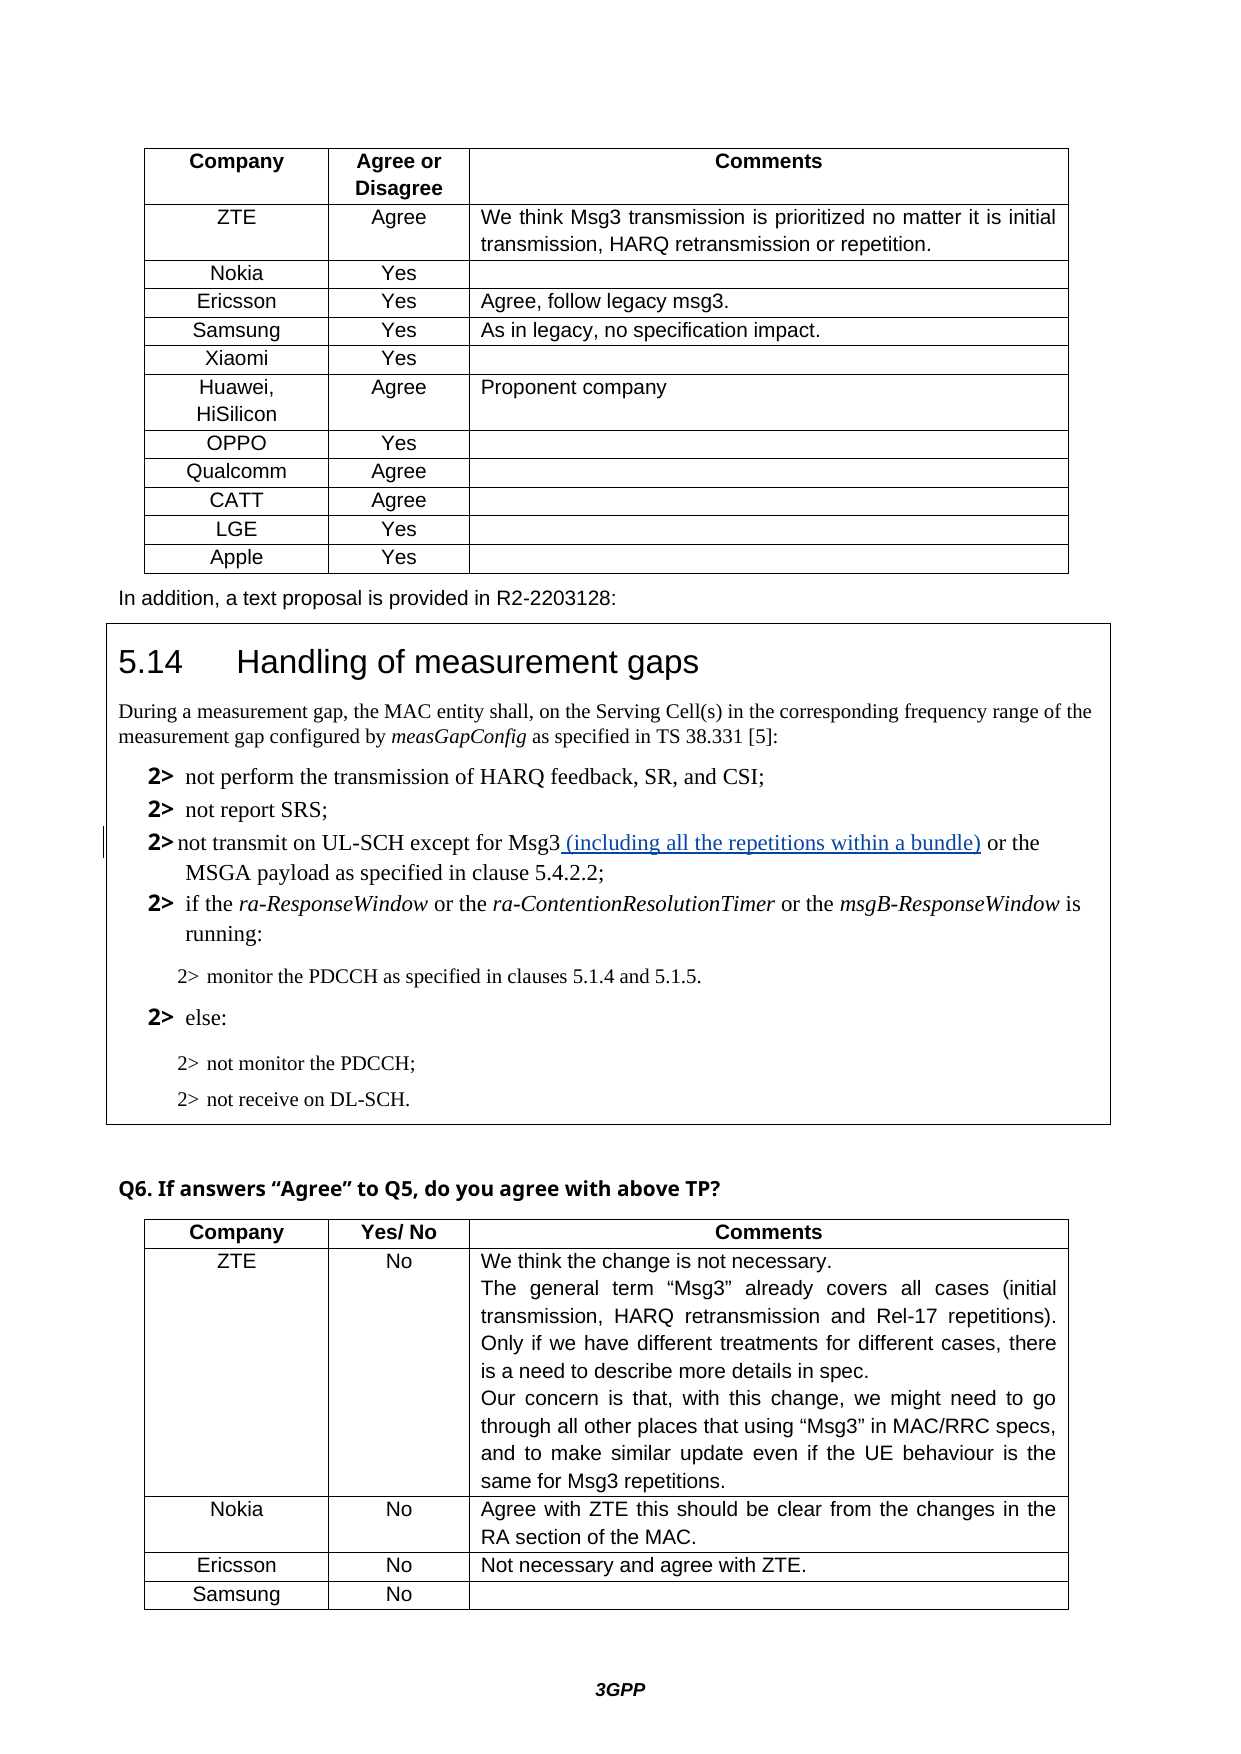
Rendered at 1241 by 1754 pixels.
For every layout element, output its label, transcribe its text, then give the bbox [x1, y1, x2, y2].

table_header Comments [470, 149, 1068, 203]
table_cell ZTE [145, 205, 328, 259]
table_cell Agree with ZTE this should be clear from the changes in the RA section of the MAC. [470, 1497, 1068, 1552]
table_cell Yes [329, 318, 469, 345]
table_cell As in legacy, no specification impact. [470, 318, 1068, 345]
table_cell Agree [329, 375, 469, 430]
table_cell Ericsson [145, 289, 328, 317]
table_cell Yes [329, 545, 469, 572]
table_cell OPPO [145, 431, 328, 458]
table_cell [470, 459, 1068, 487]
table_cell Yes [329, 261, 469, 288]
table_cell Yes [329, 431, 469, 458]
table_cell No [329, 1553, 469, 1581]
text In addition, a text proposal is provided in R2-2203128: [118, 586, 1122, 610]
table_cell LGE [145, 516, 328, 544]
table_cell [470, 1582, 1068, 1609]
table_cell Agree [329, 488, 469, 515]
table_cell We think the change is not necessary. The general term “Msg3” already covers all cases (initial transmission, HARQ retransmission and Rel-17 repetitions). Only if we have different treatments for different cases, there is a need to describe more details in spec. Our concern is that, with this change, we might need to go through all other places that using “Msg3” in MAC/RRC specs, and to make similar update even if the UE behaviour is the same for Msg3 repetitions. [470, 1249, 1068, 1496]
table_header Yes/ No [329, 1220, 469, 1248]
table_cell Samsung [145, 318, 328, 345]
table_cell Nokia [145, 1497, 328, 1552]
table_cell ZTE [145, 1249, 328, 1496]
table_cell [470, 261, 1068, 288]
table_header 5.14 Handling of measurement gaps During a measurement gap, the MAC entity shall, on the Serving Cell(s) in the corresponding frequency range of the measurement gap configured by measGapConfig as specified in TS 38.331 [5]: not perform the transmission of HARQ feedback, SR, and CSI; not report SRS; not transmit on UL-SCH except for Msg3 or the MSGA payload as specified in clause 5.4.2.2; if the ra-ResponseWindow or the ra-ContentionResolutionTimer or the msgB-ResponseWindow is running: 2> monitor the PDCCH as specified in clauses 5.1.4 and 5.1.5. else: 2> not monitor the PDCCH; 2> not receive on DL-SCH. [107, 624, 1110, 1124]
table_cell Agree, follow legacy msg3. [470, 289, 1068, 317]
table_cell Samsung [145, 1582, 328, 1609]
table_cell Ericsson [145, 1553, 328, 1581]
table_cell No [329, 1497, 469, 1552]
table_cell Yes [329, 516, 469, 544]
table_cell No [329, 1582, 469, 1609]
table_header Agree or Disagree [329, 149, 469, 203]
table_cell [470, 346, 1068, 374]
table_cell Xiaomi [145, 346, 328, 374]
table_header Company [145, 149, 328, 203]
table_cell Not necessary and agree with ZTE. [470, 1553, 1068, 1581]
table_cell [470, 431, 1068, 458]
table_cell Qualcomm [145, 459, 328, 487]
table_cell Nokia [145, 261, 328, 288]
table_cell [470, 516, 1068, 544]
table_cell Apple [145, 545, 328, 572]
table_cell [470, 545, 1068, 572]
table_cell Agree [329, 459, 469, 487]
table_cell Yes [329, 289, 469, 317]
table_cell No [329, 1249, 469, 1496]
table_cell Agree [329, 205, 469, 259]
table_header Company [145, 1220, 328, 1248]
table_cell [470, 488, 1068, 515]
text Q6. If answers “Agree” to Q5, do you agree with above TP? [118, 1174, 1122, 1202]
table_cell Proponent company [470, 375, 1068, 430]
table_cell CATT [145, 488, 328, 515]
table_cell Yes [329, 346, 469, 374]
table_cell We think Msg3 transmission is prioritized no matter it is initial transmission, HARQ retransmission or repetition. [470, 205, 1068, 259]
table_cell Huawei, HiSilicon [145, 375, 328, 430]
table_header Comments [470, 1220, 1068, 1248]
